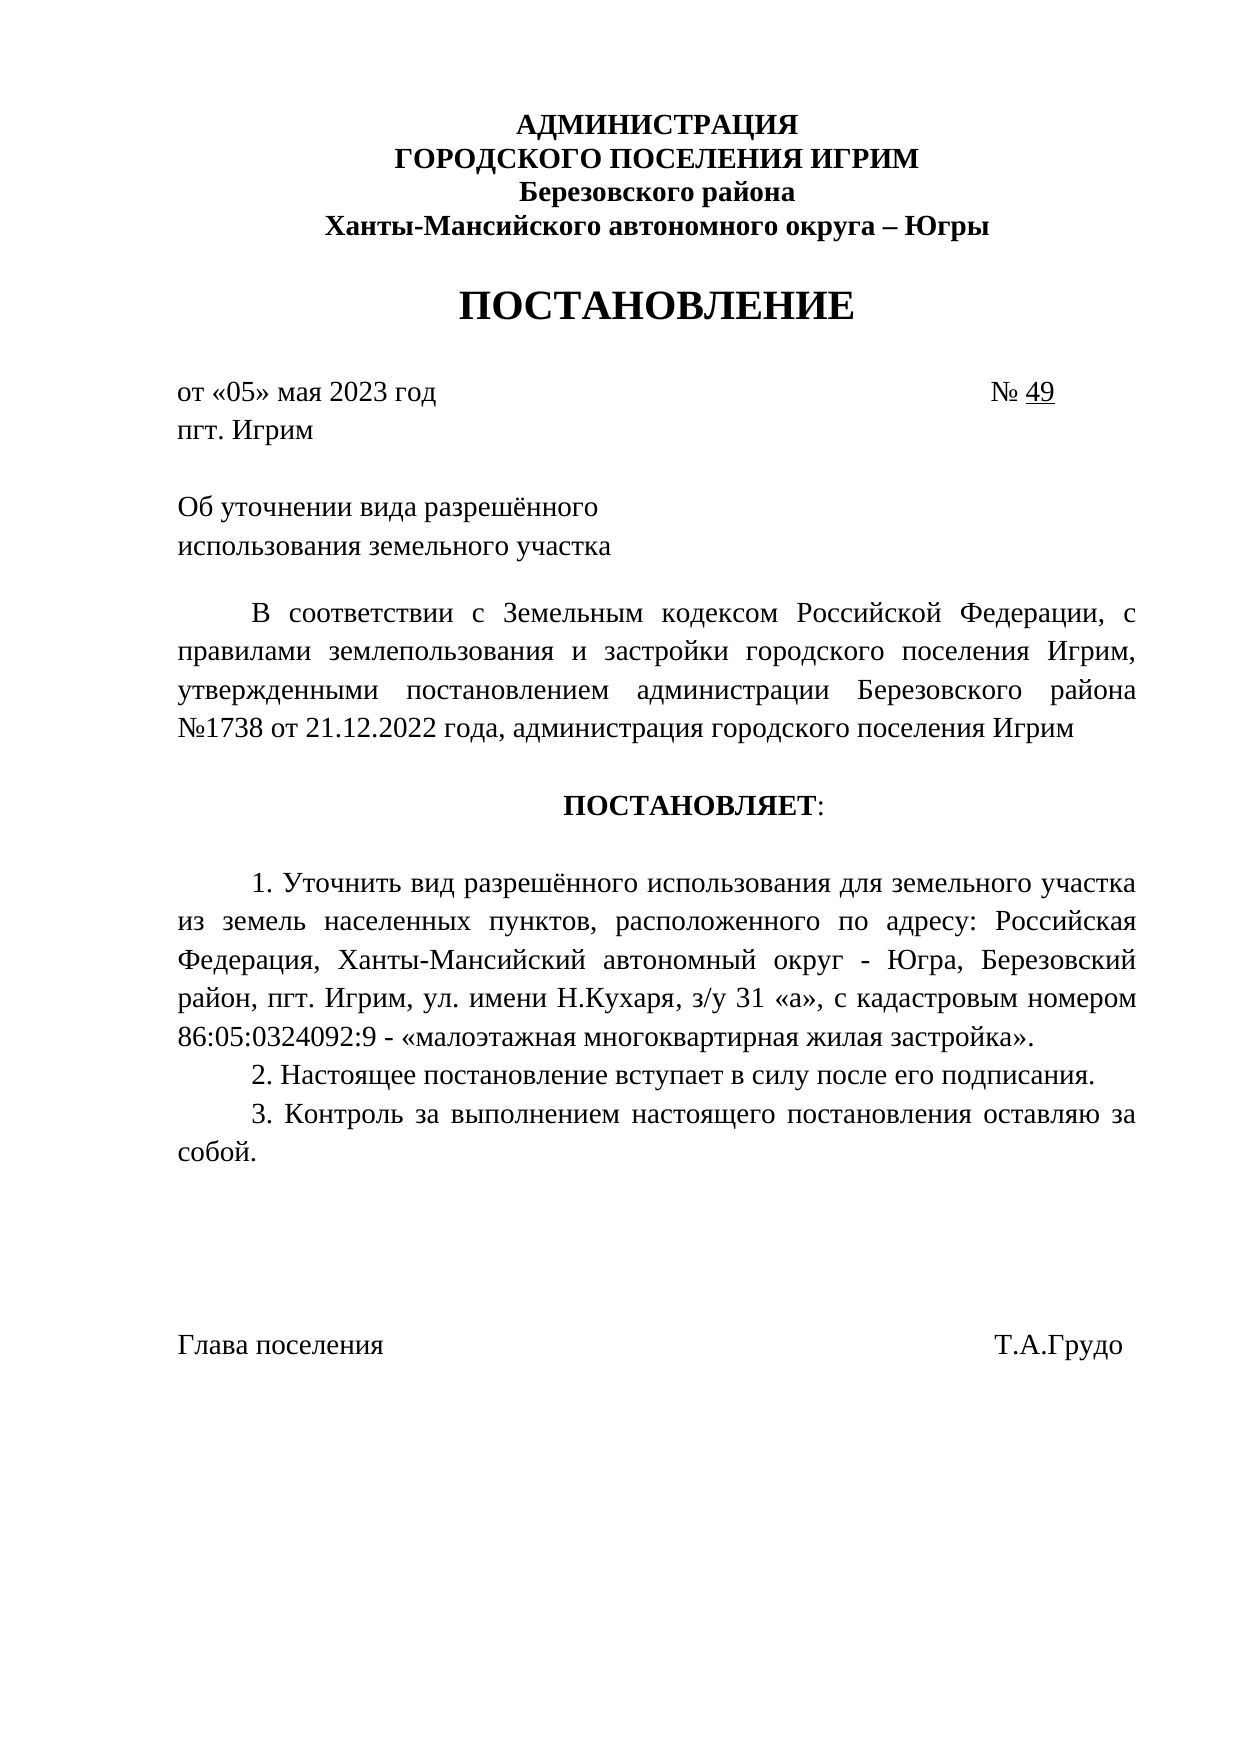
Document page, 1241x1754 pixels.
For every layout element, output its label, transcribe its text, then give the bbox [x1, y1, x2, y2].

text Ханты-Мансийского автономного округа – Югры [177, 208, 1137, 242]
text АДМИНИСТРАЦИЯ [177, 107, 1137, 141]
text от «05» мая 2023 год № 49 [148, 374, 1137, 407]
text ПОСТАНОВЛЕНИЕ [177, 280, 1137, 328]
text Глава поселения Т.А.Грудо [177, 1327, 1137, 1361]
text ГОРОДСКОГО ПОСЕЛЕНИЯ ИГРИМ [177, 141, 1137, 174]
text В соответствии с Земельным кодексом Российской Федерации, с правилами землепользования и застройки городского поселения Игрим, утвержденными постановлением администрации Березовского района №1738 от 21.12.2022 года, администрация городского поселения Игрим [177, 595, 1137, 744]
text Об уточнении вида разрешённого [177, 489, 1137, 523]
text ПОСТАНОВЛЯЕТ: [177, 788, 1137, 821]
text 2. Настоящее постановление вступает в силу после его подписания. [177, 1057, 1137, 1091]
text использования земельного участка [177, 528, 1137, 561]
text 1. Уточнить вид разрешённого использования для земельного участка из земель населенных пунктов, расположенного по адресу: Российская Федерация, Ханты-Мансийский автономный округ - Югра, Березовский район, пгт. Игрим, ул. имени Н.Кухаря, з/у 31 «а», с кадастровым номером 86:05:0324092:9 - «малоэтажная многоквартирная жилая застройка». [177, 865, 1137, 1052]
text Березовского района [177, 174, 1137, 208]
text пгт. Игрим [148, 412, 1137, 446]
text 3. Контроль за выполнением настоящего постановления оставляю за собой. [177, 1096, 1137, 1168]
